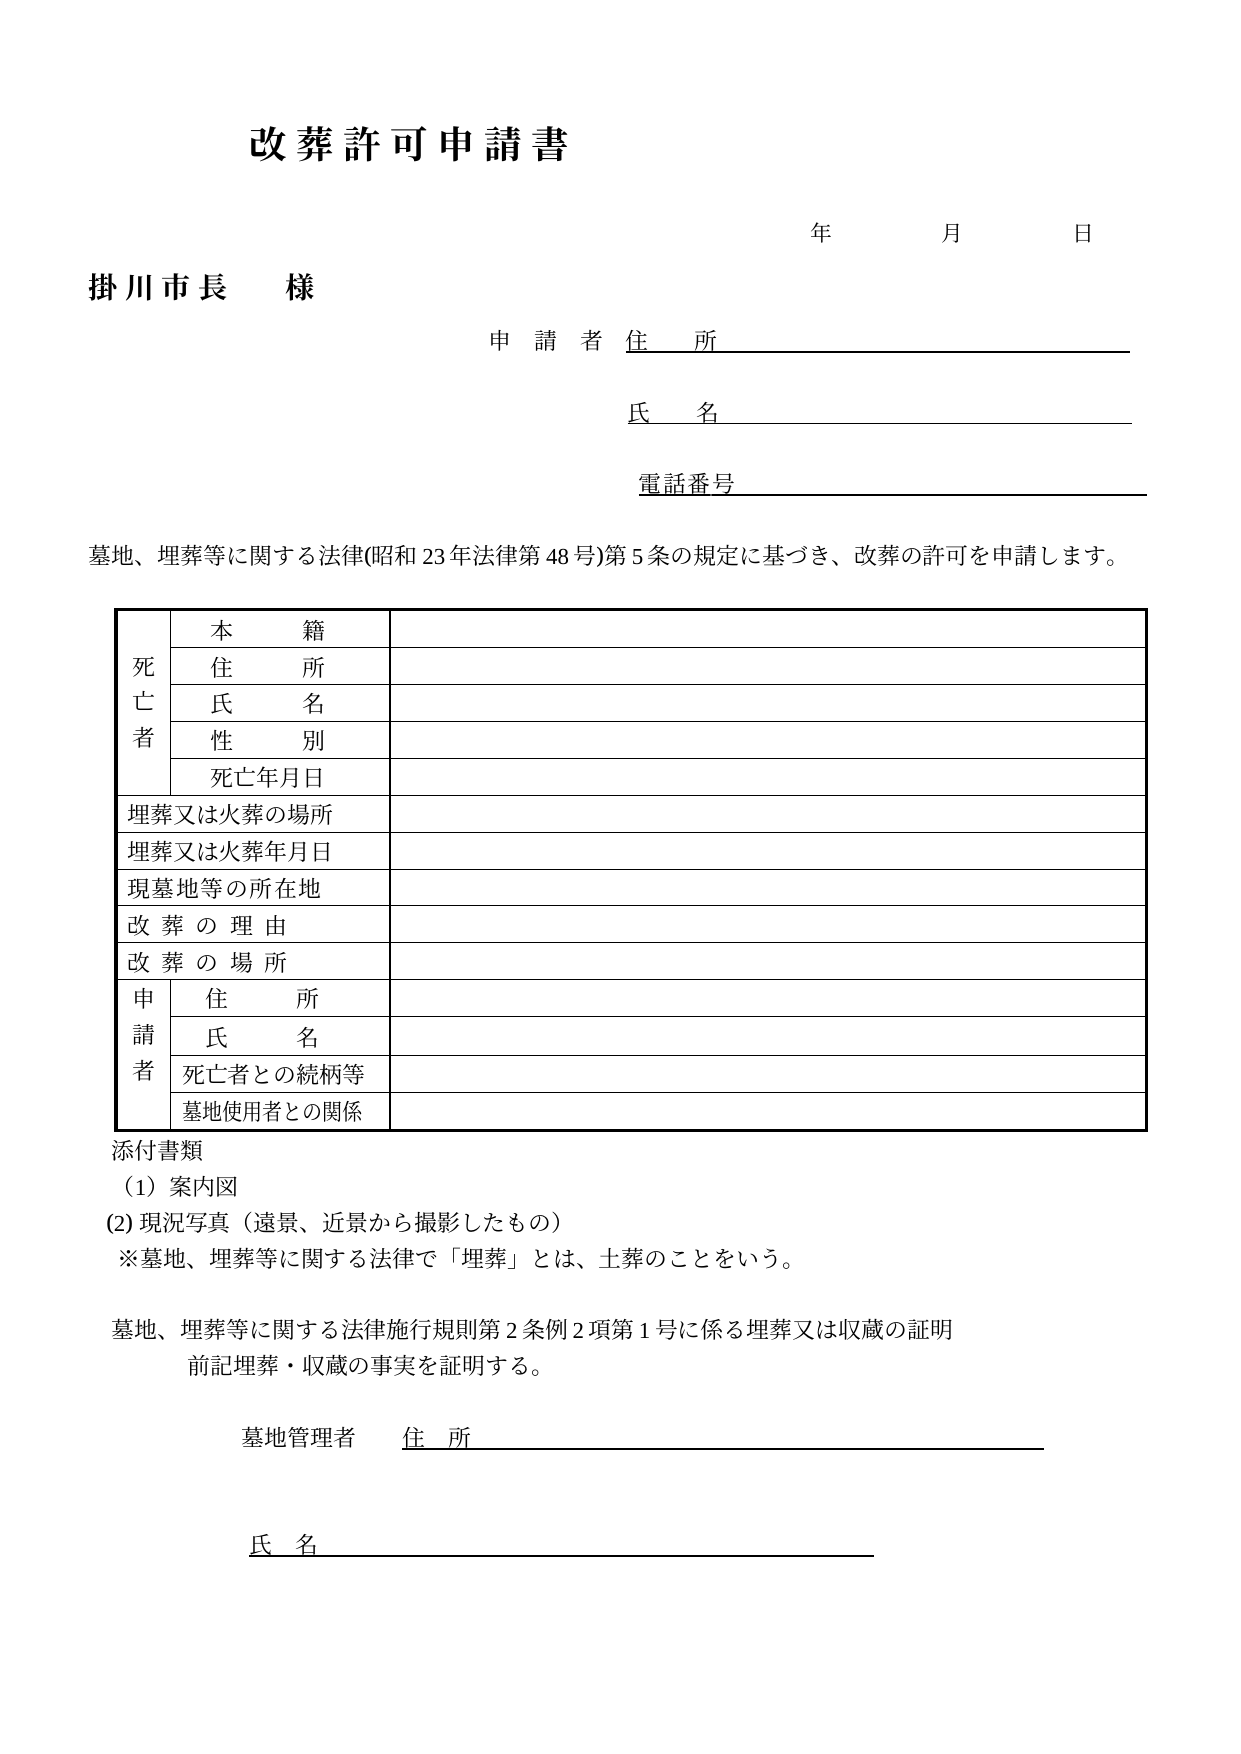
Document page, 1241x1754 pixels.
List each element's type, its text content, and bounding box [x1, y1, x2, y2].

table_cell 住 所 [171, 648, 389, 684]
text 墓地、埋葬等に関する法律(昭和23年法律第48号)第5条の規定に基づき、改葬の許可を申請します。 [89, 537, 1152, 572]
text 年 月 日 [209, 214, 1152, 250]
table_header 死 亡 者 [118, 611, 170, 795]
table_cell 埋葬又は火葬の場所 [118, 796, 389, 832]
text 墓地、埋葬等に関する法律施行規則第2条例2項第1号に係る埋葬又は収蔵の証明 [89, 1311, 1152, 1347]
table_cell 現墓地等の所在地 [118, 870, 389, 905]
table_cell [391, 648, 1145, 684]
text 電話番号 [89, 465, 1152, 501]
text ※墓地、埋葬等に関する法律で「埋葬」とは、土葬のことをいう。 [89, 1239, 1152, 1275]
table_cell 死亡者との続柄等 [171, 1056, 389, 1092]
text 申 請 者 住 所 [89, 322, 1152, 357]
table_cell [391, 1017, 1145, 1055]
table_cell [391, 1093, 1145, 1129]
table_cell 改葬の場所 [118, 943, 389, 979]
table_cell 氏 名 [171, 685, 389, 721]
table_cell 性 別 [171, 722, 389, 758]
text 氏 名 [89, 393, 1152, 429]
table_cell [391, 833, 1145, 868]
text 前記埋葬・収蔵の事実を証明する。 [100, 1347, 1152, 1383]
text 氏 名 [89, 1526, 1152, 1562]
table_cell [391, 759, 1145, 795]
table_cell 死亡年月日 [171, 759, 389, 795]
table_cell 住 所 [171, 980, 389, 1016]
text 墓地管理者 住 所 [132, 1418, 1152, 1454]
text 改 葬 許 可 申 請 書 [89, 107, 1152, 178]
table_cell [391, 722, 1145, 758]
text (2) 現況写真（遠景、近景から撮影したもの） [89, 1203, 1152, 1239]
table_cell 氏 名 [171, 1017, 389, 1055]
table_cell 申 請 者 [118, 980, 170, 1129]
table_header 本 籍 [171, 611, 389, 647]
text 添付書類 [89, 1132, 1152, 1168]
table_cell [391, 685, 1145, 721]
table_cell [391, 943, 1145, 979]
table_cell [391, 796, 1145, 832]
table_cell 埋葬又は火葬年月日 [118, 833, 389, 868]
table_cell [391, 1056, 1145, 1092]
text 掛 川 市 長 様 [89, 250, 1152, 322]
table_header [391, 611, 1145, 647]
table_cell 改葬の理由 [118, 906, 389, 942]
table_cell [391, 906, 1145, 942]
table_cell [391, 870, 1145, 905]
table_cell [391, 980, 1145, 1016]
table_cell 墓地使用者との関係 [171, 1093, 389, 1129]
text （1）案内図 [89, 1168, 1152, 1203]
